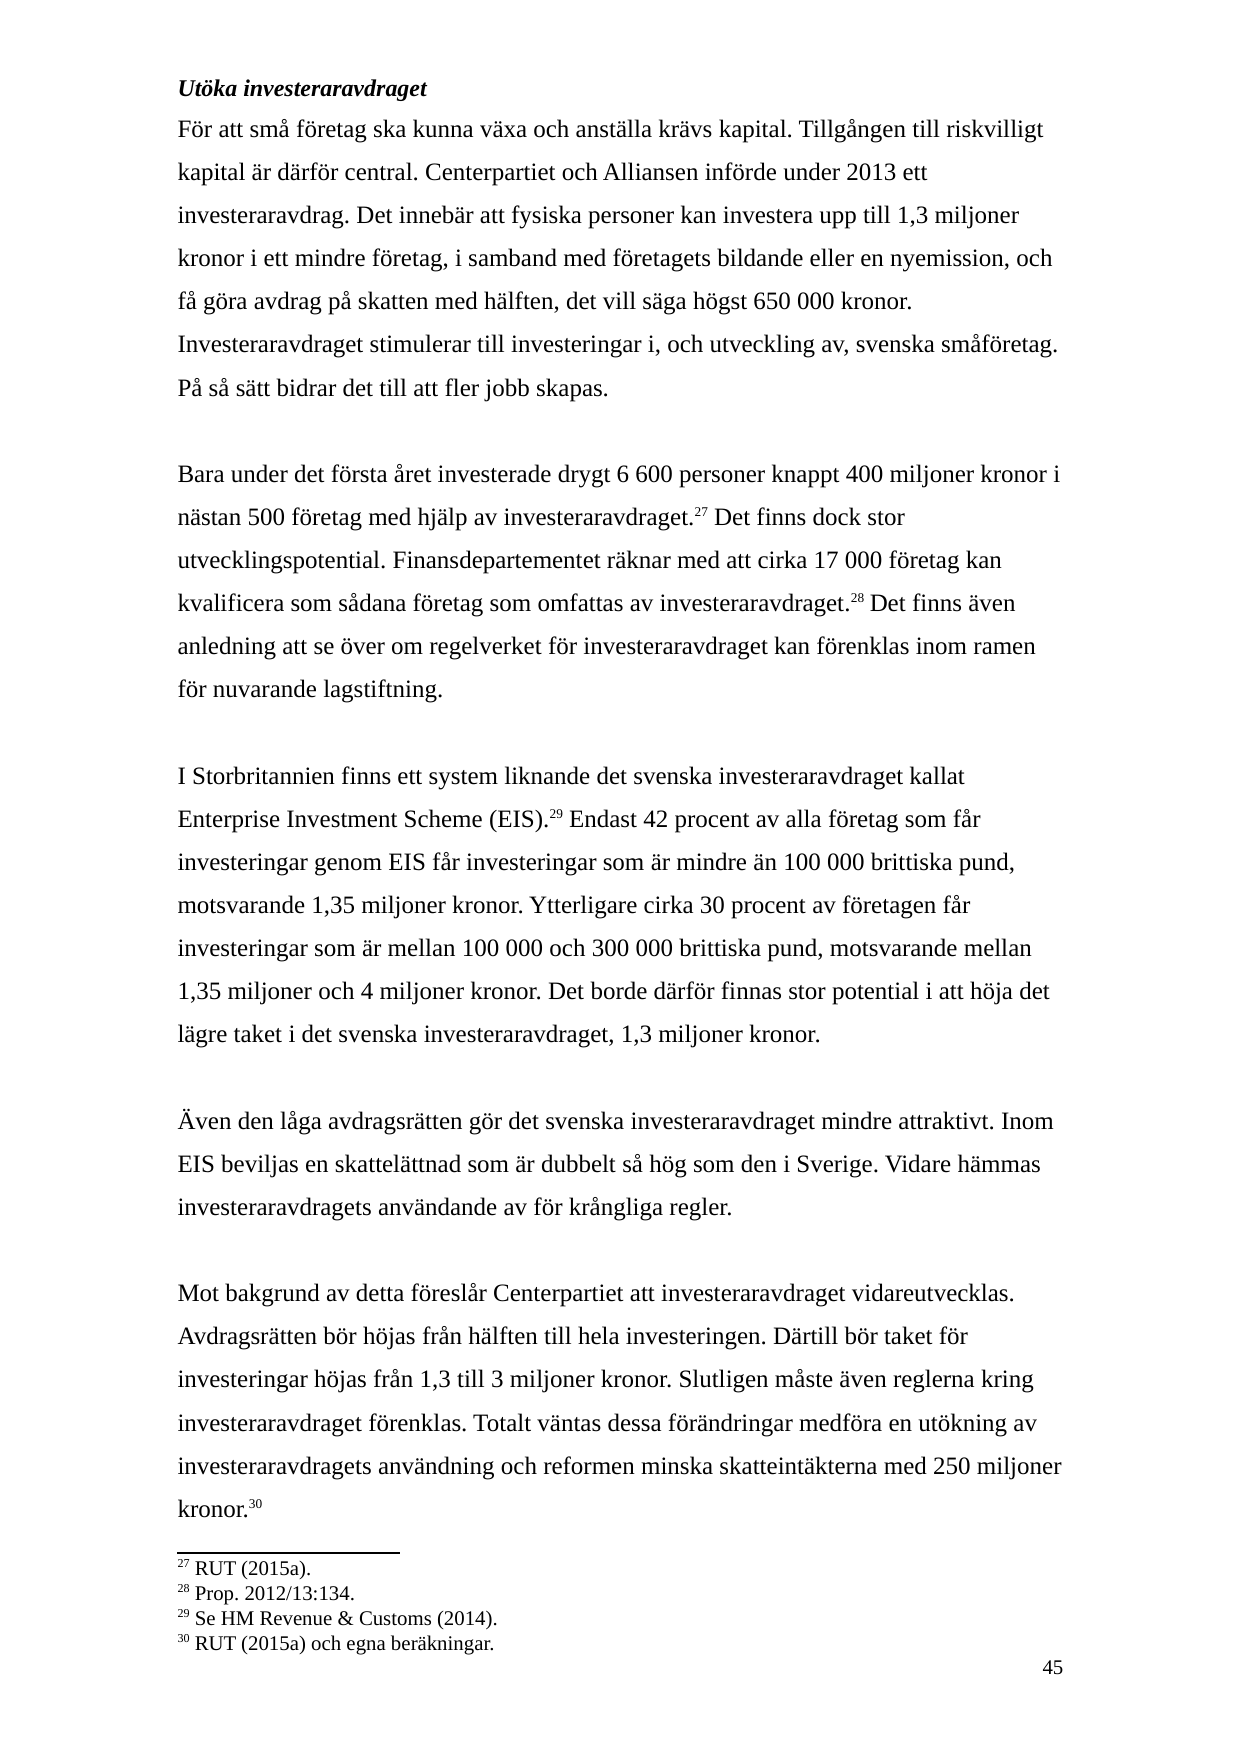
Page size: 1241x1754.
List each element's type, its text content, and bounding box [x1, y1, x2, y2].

text För att små företag ska kunna växa och anställa krävs kapital. Tillgången till riskvilligt kapital är därför central. Centerpartiet och Alliansen införde under 2013 ett investeraravdrag. Det innebär att fysiska personer kan investera upp till 1,3 miljoner kronor i ett mindre företag, i samband med företagets bildande eller en nyemission, och få göra avdrag på skatten med hälften, det vill säga högst 650 000 kronor. Investeraravdraget stimulerar till investeringar i, och utveckling av, svenska småföretag. På så sätt bidrar det till att fler jobb skapas. [177, 114, 1063, 401]
text Mot bakgrund av detta föreslår Centerpartiet att investeraravdraget vidareutvecklas. Avdragsrätten bör höjas från hälften till hela investeringen. Därtill bör taket för investeringar höjas från 1,3 till 3 miljoner kronor. Slutligen måste även reglerna kring investeraravdraget förenklas. Totalt väntas dessa förändringar medföra en utökning av investeraravdragets användning och reformen minska skatteintäkterna med 250 miljoner kronor. [177, 1278, 1063, 1523]
text Utöka investeraravdraget [177, 74, 1063, 101]
text I Storbritannien finns ett system liknande det svenska investeraravdraget kallat Enterprise Investment Scheme (EIS). Endast 42 procent av alla företag som får investeringar genom EIS får investeringar som är mindre än 100 000 brittiska pund, motsvarande 1,35 miljoner kronor. Ytterligare cirka 30 procent av företagen får investeringar som är mellan 100 000 och 300 000 brittiska pund, motsvarande mellan 1,35 miljoner och 4 miljoner kronor. Det borde därför finnas stor potential i att höja det lägre taket i det svenska investeraravdraget, 1,3 miljoner kronor. [177, 761, 1063, 1048]
text Bara under det första året investerade drygt 6 600 personer knappt 400 miljoner kronor i nästan 500 företag med hjälp av investeraravdraget. Det finns dock stor utvecklingspotential. Finansdepartementet räknar med att cirka 17 000 företag kan kvalificera som sådana företag som omfattas av investeraravdraget. Det finns även anledning att se över om regelverket för investeraravdraget kan förenklas inom ramen för nuvarande lagstiftning. [177, 459, 1063, 703]
text Även den låga avdragsrätten gör det svenska investeraravdraget mindre attraktivt. Inom EIS beviljas en skattelättnad som är dubbelt så hög som den i Sverige. Vidare hämmas investeraravdragets användande av för krångliga regler. [177, 1106, 1063, 1221]
